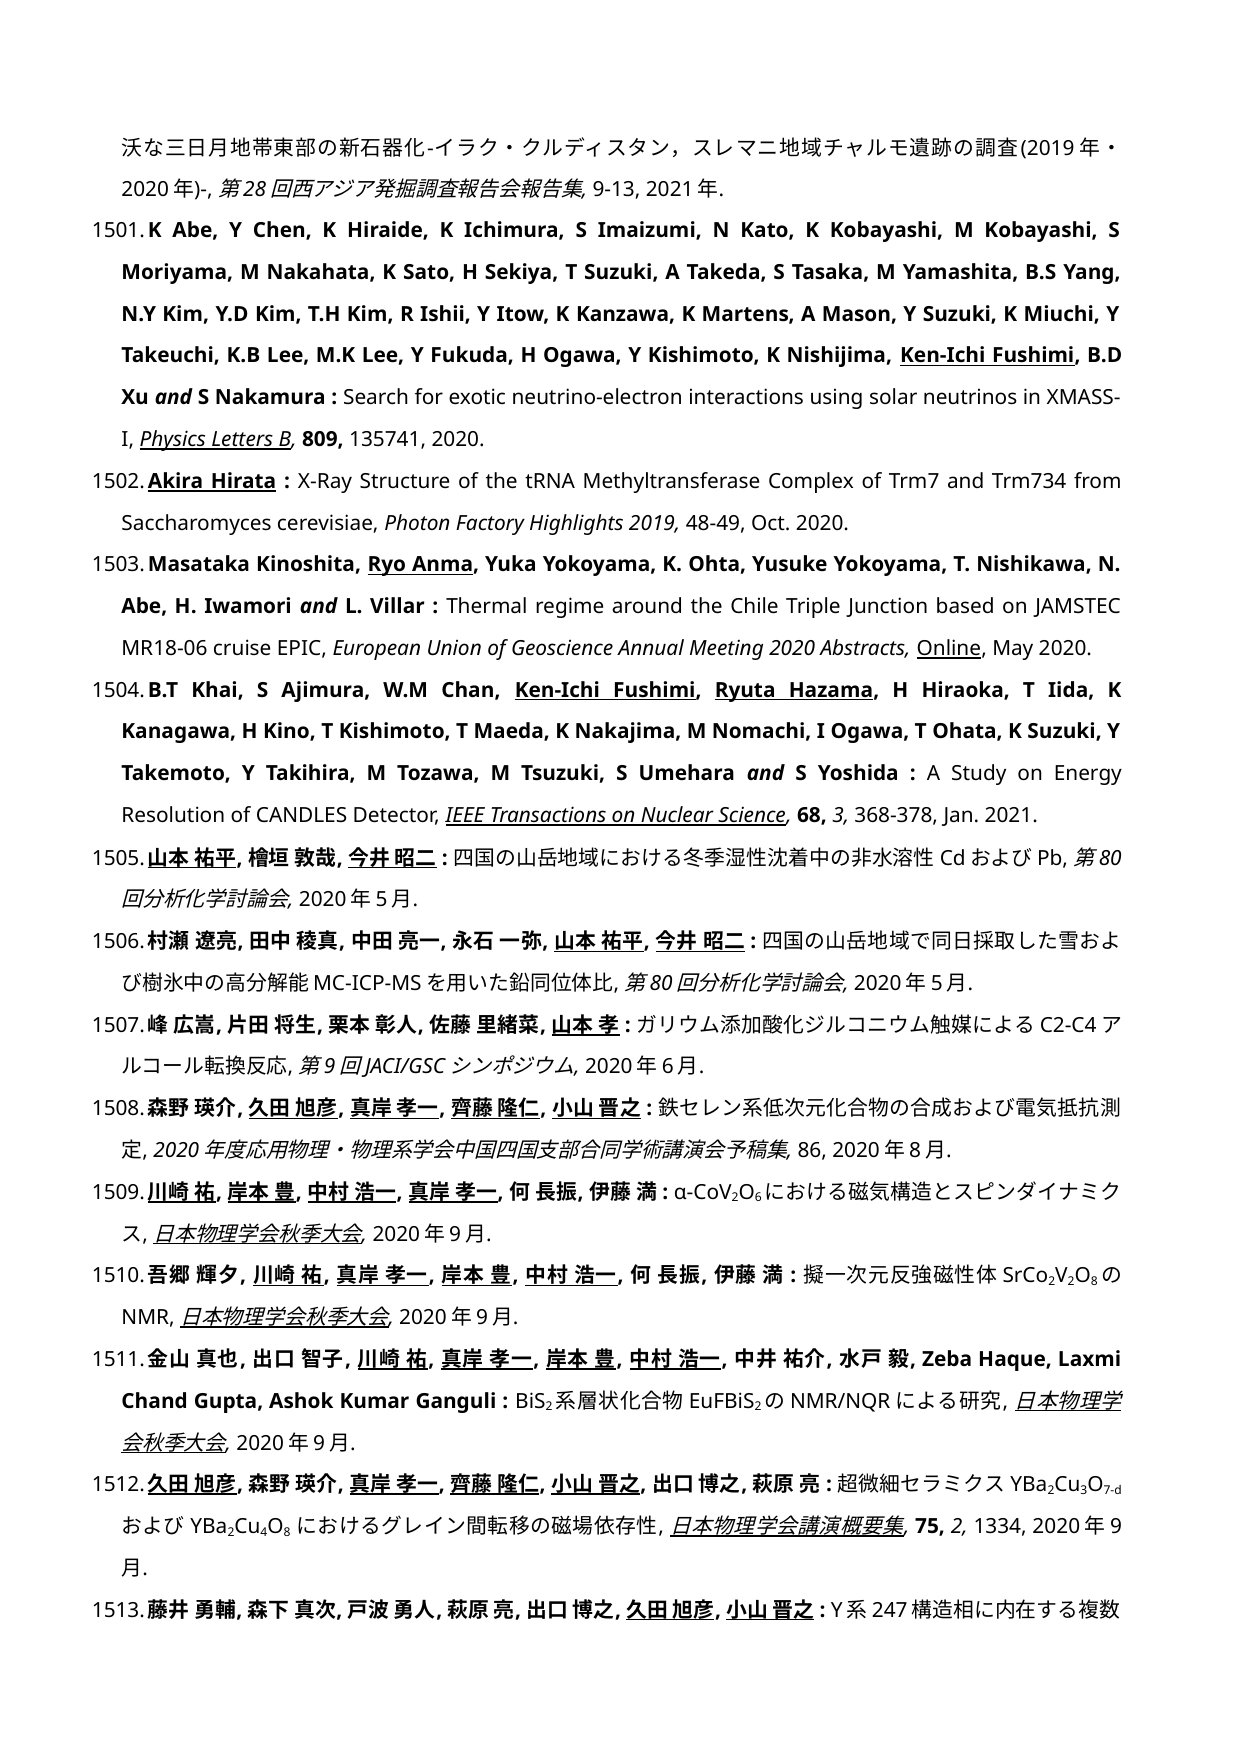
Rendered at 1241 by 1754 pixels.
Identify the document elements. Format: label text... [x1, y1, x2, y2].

list 久田 旭彦, 森野 瑛介, 真岸 孝一, 齊藤 隆仁, 小山 晋之, 出口 博之, 萩原 亮 : 超微細セラミクス YBa2Cu3O7-d および YBa2Cu4O8 におけるグレイン間転移の磁場依存性, 日本物理学会講演概要集, 75, 2, 1334, 2020年9月. [92, 1462, 1122, 1587]
list B.T Khai, S Ajimura, W.M Chan, Ken-Ichi Fushimi, Ryuta Hazama, H Hiraoka, T Iida, K Kanagawa, H Kino, T Kishimoto, T Maeda, K Nakajima, M Nomachi, I Ogawa, T Ohata, K Suzuki, Y Takemoto, Y Takihira, M Tozawa, M Tsuzuki, S Umehara and S Yoshida : A Study on Energy Resolution of CANDLES Detector, IEEE Transactions on Nuclear Science, 68, 3, 368-378, Jan. 2021. [92, 668, 1122, 835]
list 峰 広嵩, 片田 将生, 栗本 彰人, 佐藤 里緒菜, 山本 孝 : ガリウム添加酸化ジルコニウム触媒によるC2-C4アルコール転換反応, 第9回 JACI/GSCシンポジウム, 2020年6月. [92, 1002, 1122, 1086]
list 山本 祐平, 檜垣 敦哉, 今井 昭二 : 四国の山岳地域における冬季湿性沈着中の非水溶性CdおよびPb, 第80回分析化学討論会, 2020年5月. [92, 835, 1122, 919]
list 吾郷 輝夕, 川崎 祐, 真岸 孝一, 岸本 豊, 中村 浩一, 何 長振, 伊藤 満 : 擬一次元反強磁性体SrCo2V2O8のNMR, 日本物理学会秋季大会, 2020年9月. [92, 1253, 1122, 1336]
list 森野 瑛介, 久田 旭彦, 真岸 孝一, 齊藤 隆仁, 小山 晋之 : 鉄セレン系低次元化合物の合成および電気抵抗測定, 2020年度応用物理・物理系学会中国四国支部合同学術講演会予稿集, 86, 2020年8月. [92, 1086, 1122, 1169]
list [92, 125, 1122, 209]
list 村瀬 遼亮, 田中 稜真, 中田 亮一, 永石 一弥, 山本 祐平, 今井 昭二 : 四国の山岳地域で同日採取した雪および樹氷中の高分解能MC-ICP-MSを用いた鉛同位体比, 第80回分析化学討論会, 2020年5月. [92, 919, 1122, 1002]
list K Abe, Y Chen, K Hiraide, K Ichimura, S Imaizumi, N Kato, K Kobayashi, M Kobayashi, S Moriyama, M Nakahata, K Sato, H Sekiya, T Suzuki, A Takeda, S Tasaka, M Yamashita, B.S Yang, N.Y Kim, Y.D Kim, T.H Kim, R Ishii, Y Itow, K Kanzawa, K Martens, A Mason, Y Suzuki, K Miuchi, Y Takeuchi, K.B Lee, M.K Lee, Y Fukuda, H Ogawa, Y Kishimoto, K Nishijima, Ken-Ichi Fushimi, B.D Xu and S Nakamura : Search for exotic neutrino-electron interactions using solar neutrinos in XMASS-I, Physics Letters B, 809, 135741, 2020. [92, 209, 1122, 459]
list 金山 真也, 出口 智子, 川崎 祐, 真岸 孝一, 岸本 豊, 中村 浩一, 中井 祐介, 水戸 毅, Zeba Haque, Laxmi Chand Gupta, Ashok Kumar Ganguli : BiS2系層状化合物EuFBiS2のNMR/NQRによる研究, 日本物理学会秋季大会, 2020年9月. [92, 1336, 1122, 1462]
list 川崎 祐, 岸本 豊, 中村 浩一, 真岸 孝一, 何 長振, 伊藤 満 : α-CoV2O6における磁気構造とスピンダイナミクス, 日本物理学会秋季大会, 2020年9月. [92, 1169, 1122, 1253]
list Akira Hirata : X-Ray Structure of the tRNA Methyltransferase Complex of Trm7 and Trm734 from Saccharomyces cerevisiae, Photon Factory Highlights 2019, 48-49, Oct. 2020. [92, 459, 1122, 543]
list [92, 1587, 1122, 1629]
list Masataka Kinoshita, Ryo Anma, Yuka Yokoyama, K. Ohta, Yusuke Yokoyama, T. Nishikawa, N. Abe, H. Iwamori and L. Villar : Thermal regime around the Chile Triple Junction based on JAMSTEC MR18-06 cruise EPIC, European Union of Geoscience Annual Meeting 2020 Abstracts, Online, May 2020. [92, 543, 1122, 668]
